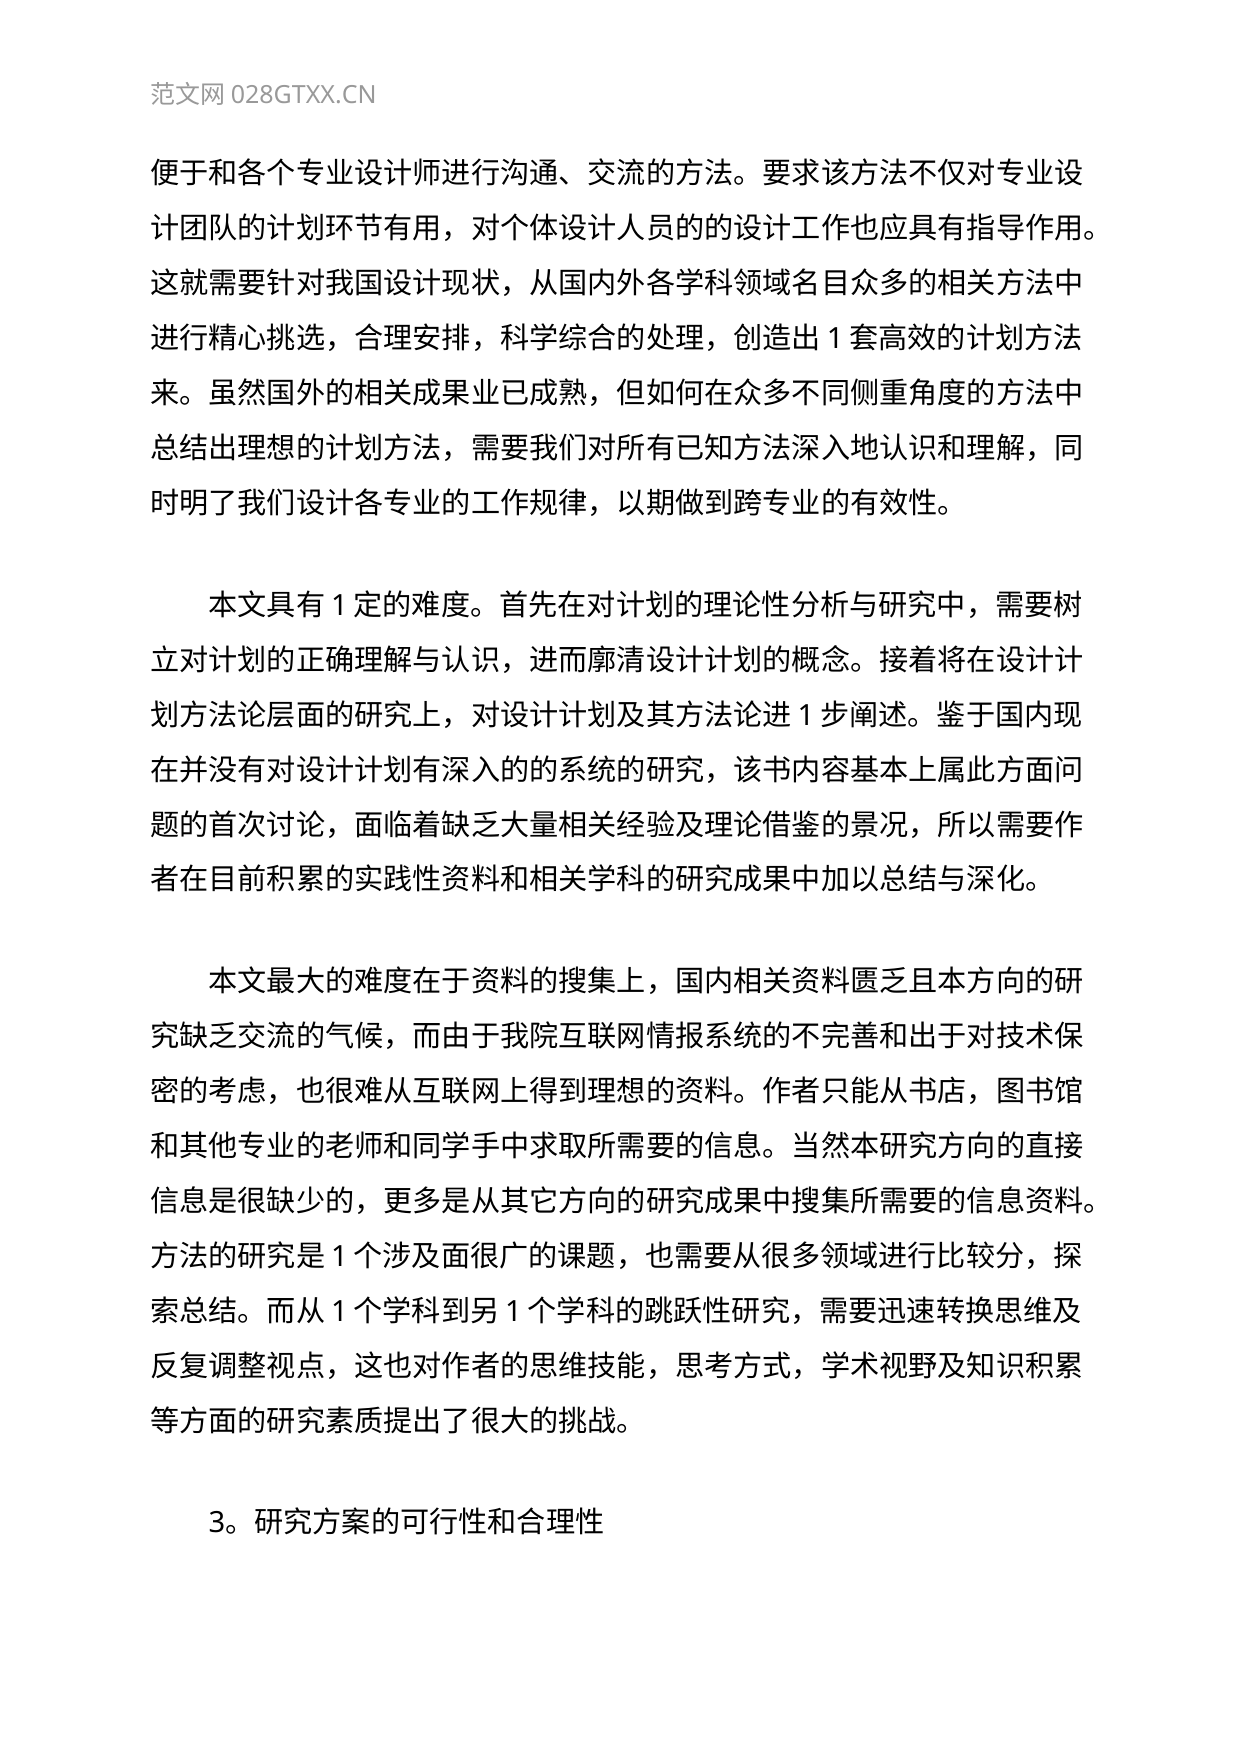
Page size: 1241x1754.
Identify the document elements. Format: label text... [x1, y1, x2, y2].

text 3。研究方案的可行性和合理性 [150, 1499, 1090, 1541]
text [150, 150, 1090, 522]
text 本文具有1定的难度。首先在对计划的理论性分析与研究中，需要树立对计划的正确理解与认识，进而廓清设计计划的概念。接着将在设计计划方法论层面的研究上，对设计计划及其方法论进1步阐述。鉴于国内现在并没有对设计计划有深入的的系统的研究，该书内容基本上属此方面问题的首次讨论，面临着缺乏大量相关经验及理论借鉴的景况，所以需要作者在目前积累的实践性资料和相关学科的研究成果中加以总结与深化。 [150, 581, 1090, 898]
text 本文最大的难度在于资料的搜集上，国内相关资料匮乏且本方向的研究缺乏交流的气候，而由于我院互联网情报系统的不完善和出于对技术保密的考虑，也很难从互联网上得到理想的资料。作者只能从书店，图书馆和其他专业的老师和同学手中求取所需要的信息。当然本研究方向的直接信息是很缺少的，更多是从其它方向的研究成果中搜集所需要的信息资料。方法的研究是1个涉及面很广的课题，也需要从很多领域进行比较分，探索总结。而从1个学科到另1个学科的跳跃性研究，需要迅速转换思维及反复调整视点，这也对作者的思维技能，思考方式，学术视野及知识积累等方面的研究素质提出了很大的挑战。 [150, 958, 1090, 1439]
